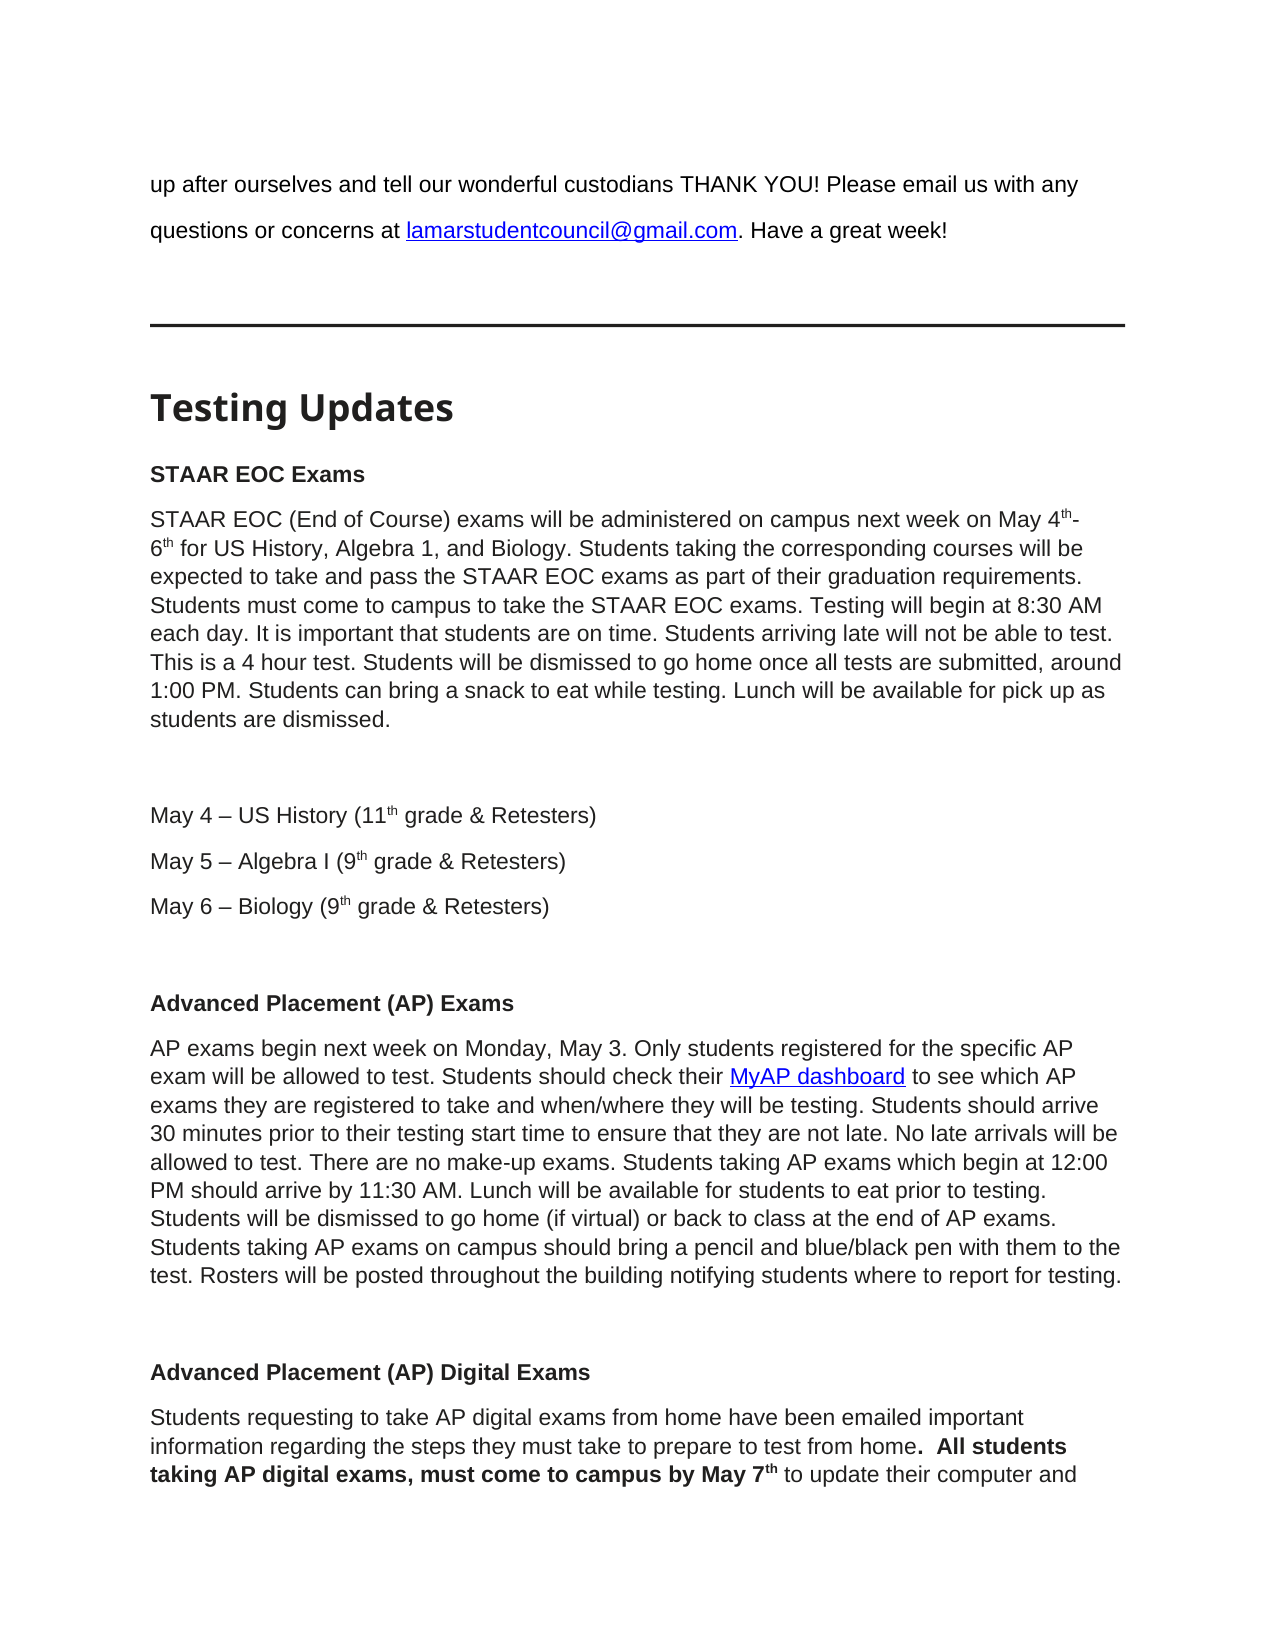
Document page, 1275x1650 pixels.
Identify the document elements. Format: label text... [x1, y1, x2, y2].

subtitle Testing Updates [150, 381, 1125, 432]
text STAAR EOC Exams [150, 461, 1125, 488]
text Advanced Placement (AP) Digital Exams [150, 1359, 1125, 1386]
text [150, 150, 1125, 244]
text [150, 1404, 1125, 1488]
text May 4 – US History (11th grade & Retesters) [150, 802, 1125, 829]
text Advanced Placement (AP) Exams [150, 990, 1125, 1016]
text STAAR EOC (End of Course) exams will be administered on campus next week on May 4th-6th for US History, Algebra 1, and Biology. Students taking the corresponding courses will be expected to take and pass the STAAR EOC exams as part of their graduation requirements. Students must come to campus to take the STAAR EOC exams. Testing will begin at 8:30 AM each day. It is important that students are on time. Students arriving late will not be able to test. This is a 4 hour test. Students will be dismissed to go home once all tests are submitted, around 1:00 PM. Students can bring a snack to eat while testing. Lunch will be available for pick up as students are dismissed. [150, 506, 1125, 732]
text May 5 – Algebra I (9th grade & Retesters) [150, 848, 1125, 874]
text AP exams begin next week on Monday, May 3. Only students registered for the specific AP exam will be allowed to test. Students should check their MyAP dashboard to see which AP exams they are registered to take and when/where they will be testing. Students should arrive 30 minutes prior to their testing start time to ensure that they are not late. No late arrivals will be allowed to test. There are no make-up exams. Students taking AP exams which begin at 12:00 PM should arrive by 11:30 AM. Lunch will be available for students to eat prior to testing. Students will be dismissed to go home (if virtual) or back to class at the end of AP exams. Students taking AP exams on campus should bring a pencil and blue/black pen with them to the test. Rosters will be posted throughout the building notifying students where to report for testing. [150, 1035, 1125, 1289]
text May 6 – Biology (9th grade & Retesters) [150, 893, 1125, 919]
